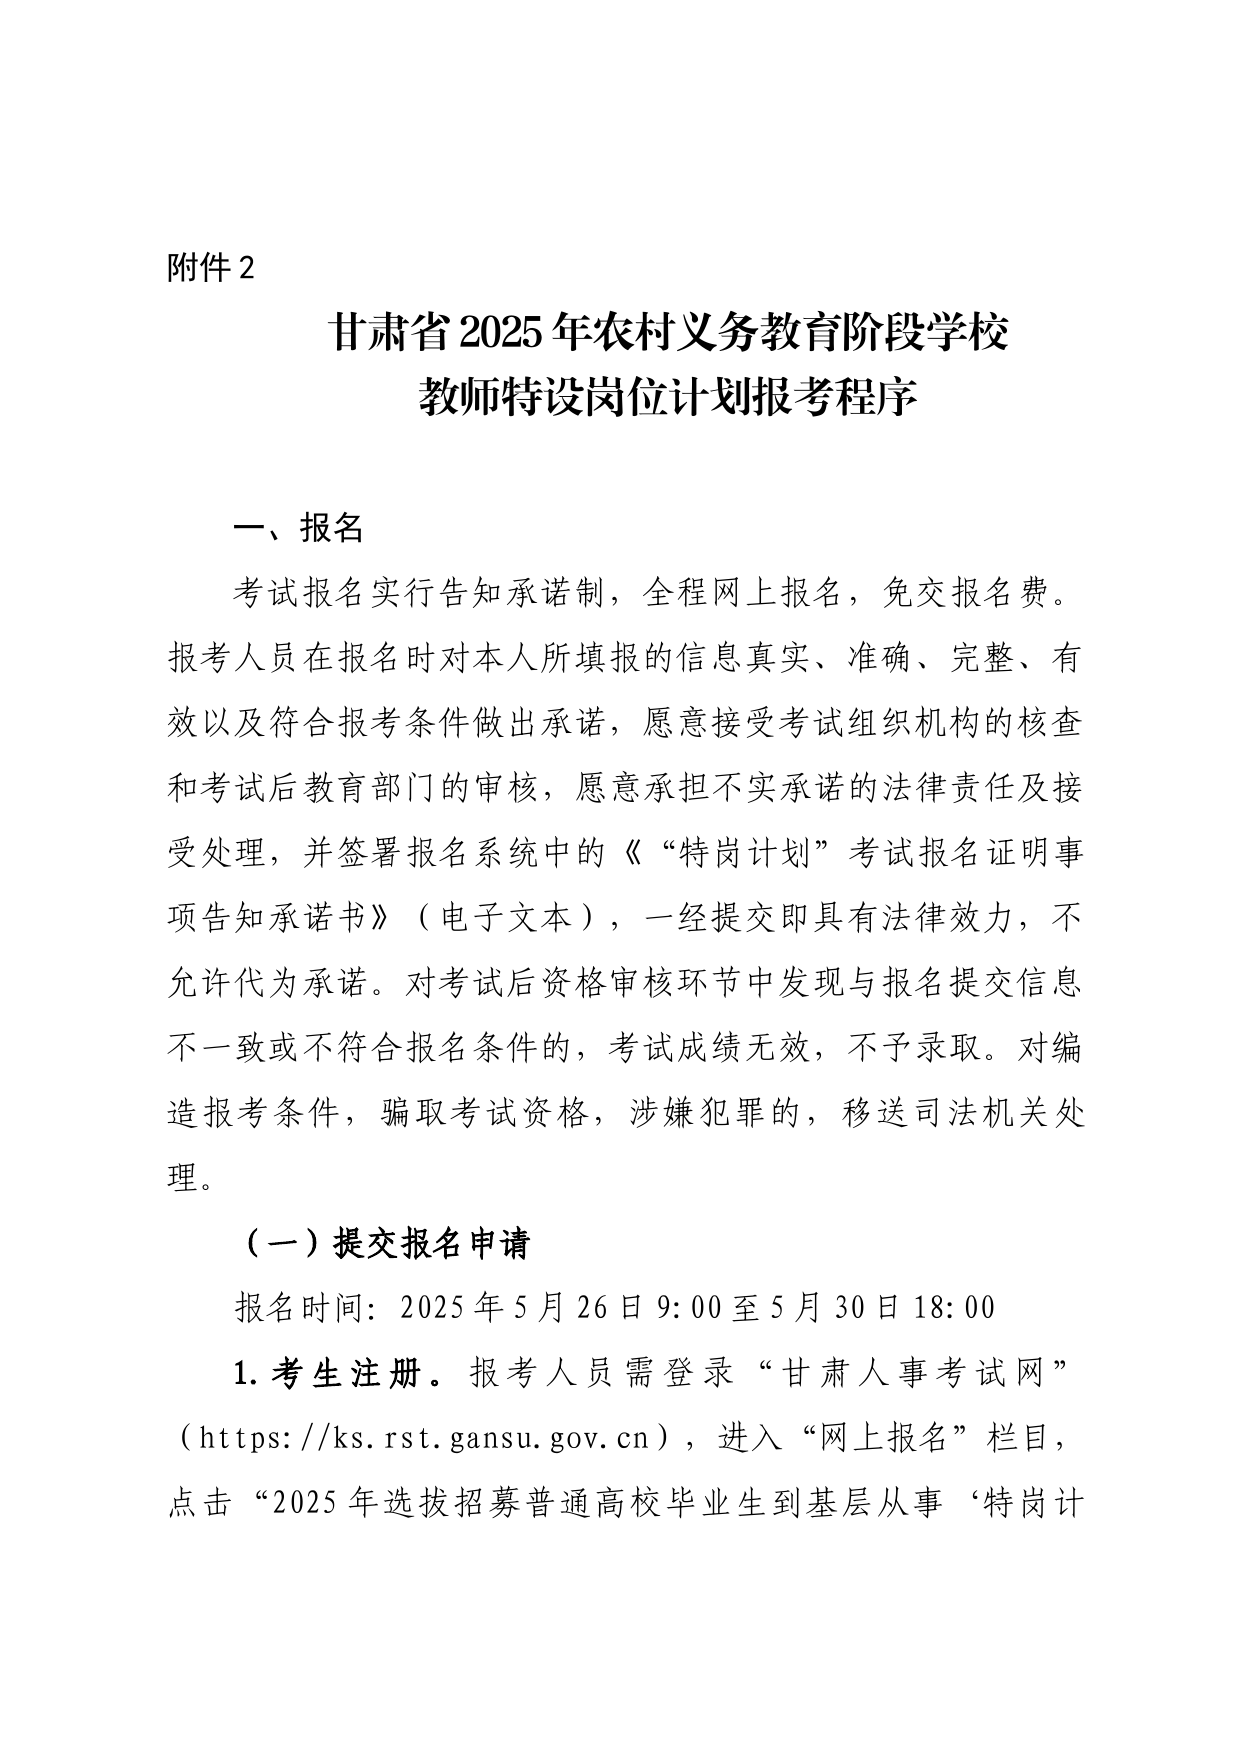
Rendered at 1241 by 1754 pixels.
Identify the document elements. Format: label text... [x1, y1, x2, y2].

text 甘肃省2025年农村义务教育阶段学校 [165, 298, 1087, 363]
text （一）提交报名申请 [165, 1208, 1087, 1273]
text 报名时间：2025年5月26日9:00至5月30日18:00 [165, 1273, 1087, 1338]
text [165, 1338, 1087, 1533]
text 一、报名 [165, 493, 1087, 558]
text 考试报名实行告知承诺制，全程网上报名，免交报名费。报考人员在报名时对本人所填报的信息真实、准确、完整、有效以及符合报考条件做出承诺，愿意接受考试组织机构的核查和考试后教育部门的审核，愿意承担不实承诺的法律责任及接受处理，并签署报名系统中的《“特岗计划”考试报名证明事项告知承诺书》（电子文本），一经提交即具有法律效力，不允许代为承诺。对考试后资格审核环节中发现与报名提交信息不一致或不符合报名条件的，考试成绩无效，不予录取。对编造报考条件，骗取考试资格，涉嫌犯罪的，移送司法机关处理。 [165, 558, 1087, 1208]
text 教师特设岗位计划报考程序 [165, 363, 1087, 428]
text 附件2 [165, 233, 1087, 298]
